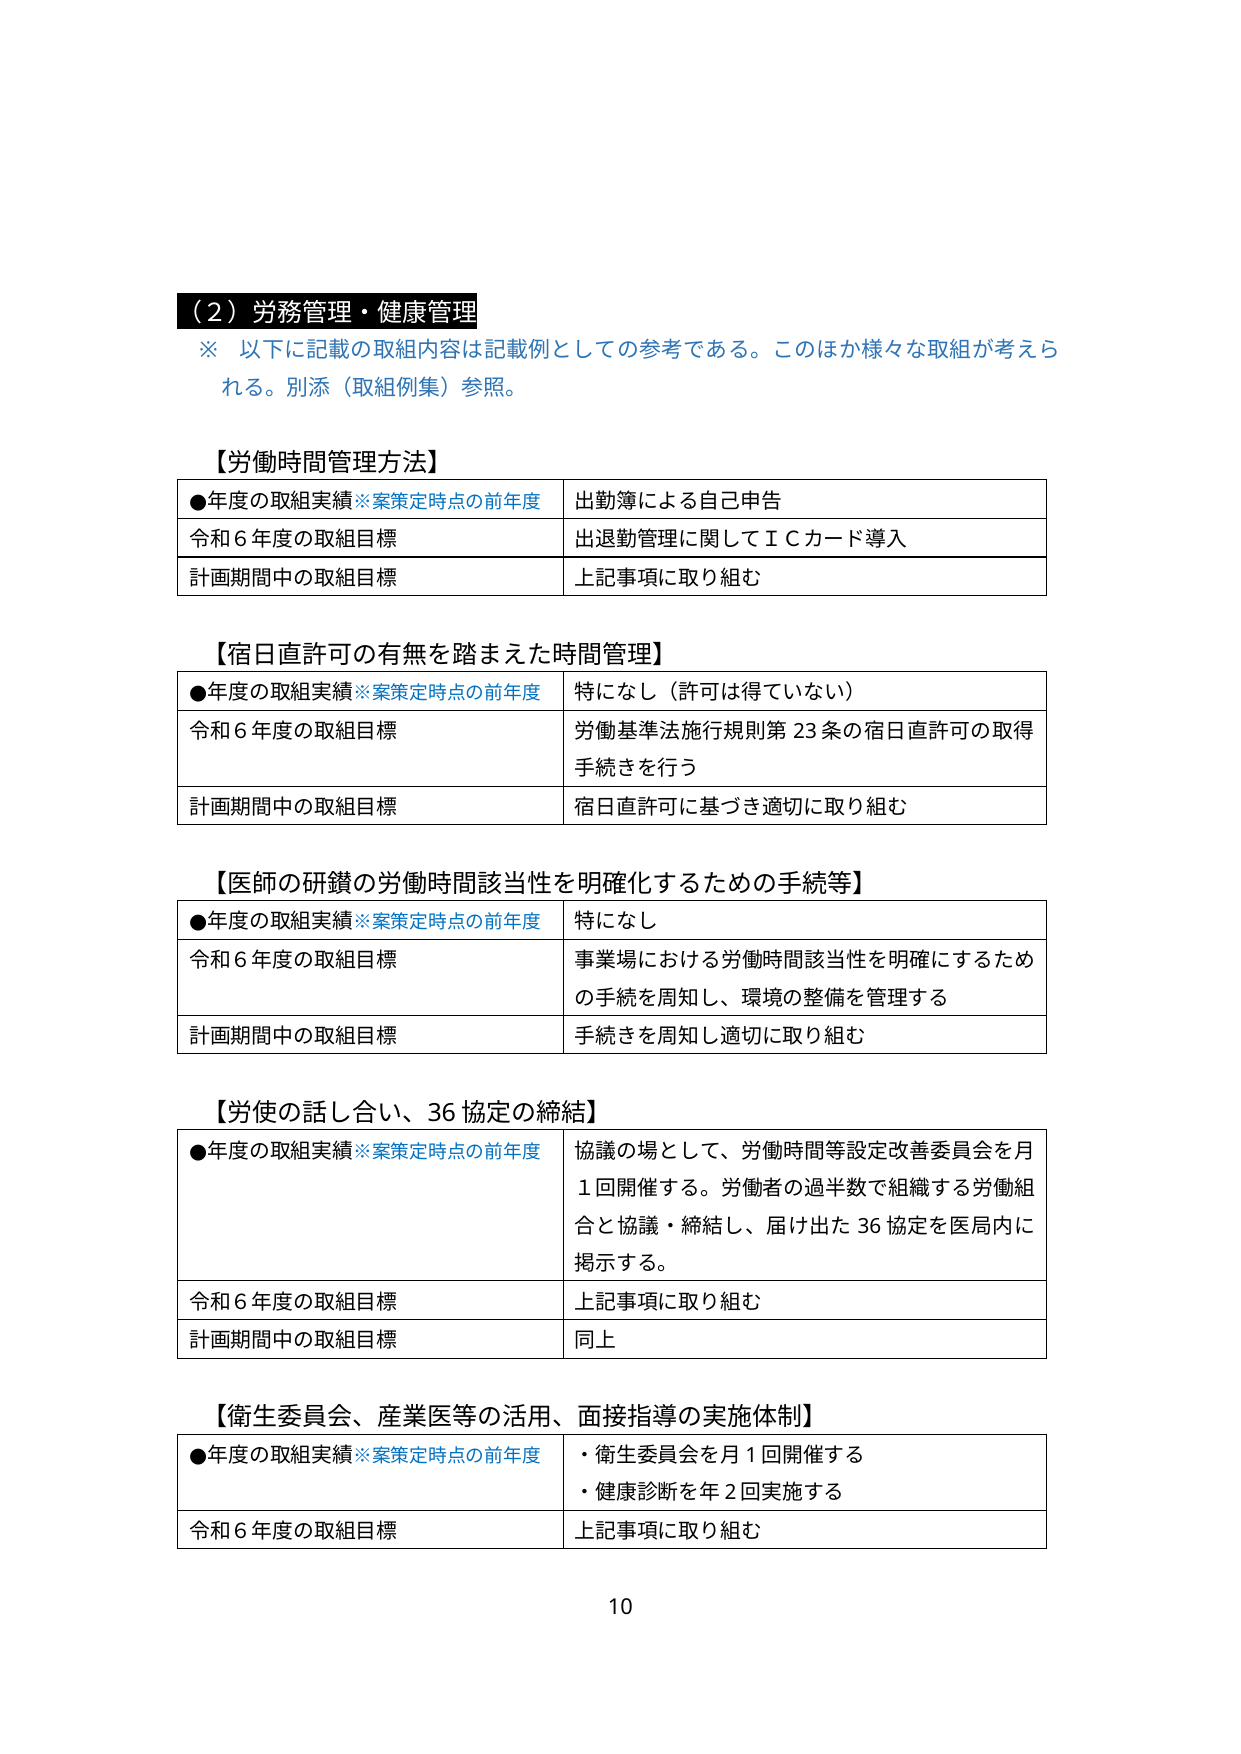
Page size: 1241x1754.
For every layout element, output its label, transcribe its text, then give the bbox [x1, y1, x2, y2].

table_cell 上記事項に取り組む [564, 1511, 1046, 1548]
table_cell 同上 [564, 1320, 1046, 1357]
text 【労使の話し合い、36協定の締結】 [177, 1092, 1063, 1129]
table_cell 令和６年度の取組目標 [178, 1281, 563, 1319]
table_cell 出退勤管理に関してＩＣカード導入 [564, 519, 1046, 556]
table_cell 上記事項に取り組む [564, 1281, 1046, 1319]
table_cell 労働基準法施行規則第23条の宿日直許可の取得手続きを行う [564, 711, 1046, 786]
table_cell 令和６年度の取組目標 [178, 940, 563, 1015]
table_cell 上記事項に取り組む [564, 558, 1046, 595]
table_header 協議の場として、労働時間等設定改善委員会を月１回開催する。労働者の過半数で組織する労働組合と協議・締結し、届け出た36協定を医局内に掲示する。 [564, 1130, 1046, 1280]
table_header ・衛生委員会を月1回開催する ・健康診断を年2回実施する [564, 1435, 1046, 1509]
table_header 特になし（許可は得ていない） [564, 672, 1046, 709]
table_cell 計画期間中の取組目標 [178, 1320, 563, 1357]
table_cell 事業場における労働時間該当性を明確にするための手続を周知し、環境の整備を管理する [564, 940, 1046, 1015]
text 【衛生委員会、産業医等の活用、面接指導の実施体制】 [177, 1396, 1063, 1433]
table_cell 令和６年度の取組目標 [178, 1511, 563, 1548]
table_cell 手続きを周知し適切に取り組む [564, 1016, 1046, 1053]
table_cell 計画期間中の取組目標 [178, 1016, 563, 1053]
text （２）労務管理・健康管理 [177, 292, 1063, 329]
table_header ●年度の取組実績※案策定時点の前年度 [178, 901, 563, 939]
text 【宿日直許可の有無を踏まえた時間管理】 [177, 633, 1063, 671]
table_header 特になし [564, 901, 1046, 939]
table_header 出勤簿による自己申告 [564, 480, 1046, 518]
text ※ 以下に記載の取組内容は記載例としての参考である。このほか様々な取組が考えられる。別添（取組例集）参照。 [199, 329, 1063, 404]
table_header ●年度の取組実績※案策定時点の前年度 [178, 480, 563, 518]
table_cell 計画期間中の取組目標 [178, 787, 563, 824]
table_cell 宿日直許可に基づき適切に取り組む [564, 787, 1046, 824]
table_header ●年度の取組実績※案策定時点の前年度 [178, 1435, 563, 1509]
table_cell 令和６年度の取組目標 [178, 519, 563, 556]
table_header ●年度の取組実績※案策定時点の前年度 [178, 1130, 563, 1280]
text 【医師の研鑚の労働時間該当性を明確化するための手続等】 [177, 863, 1063, 900]
table_cell 令和６年度の取組目標 [178, 711, 563, 786]
table_header ●年度の取組実績※案策定時点の前年度 [178, 672, 563, 709]
table_cell 計画期間中の取組目標 [178, 558, 563, 595]
text 【労働時間管理方法】 [177, 442, 1063, 479]
